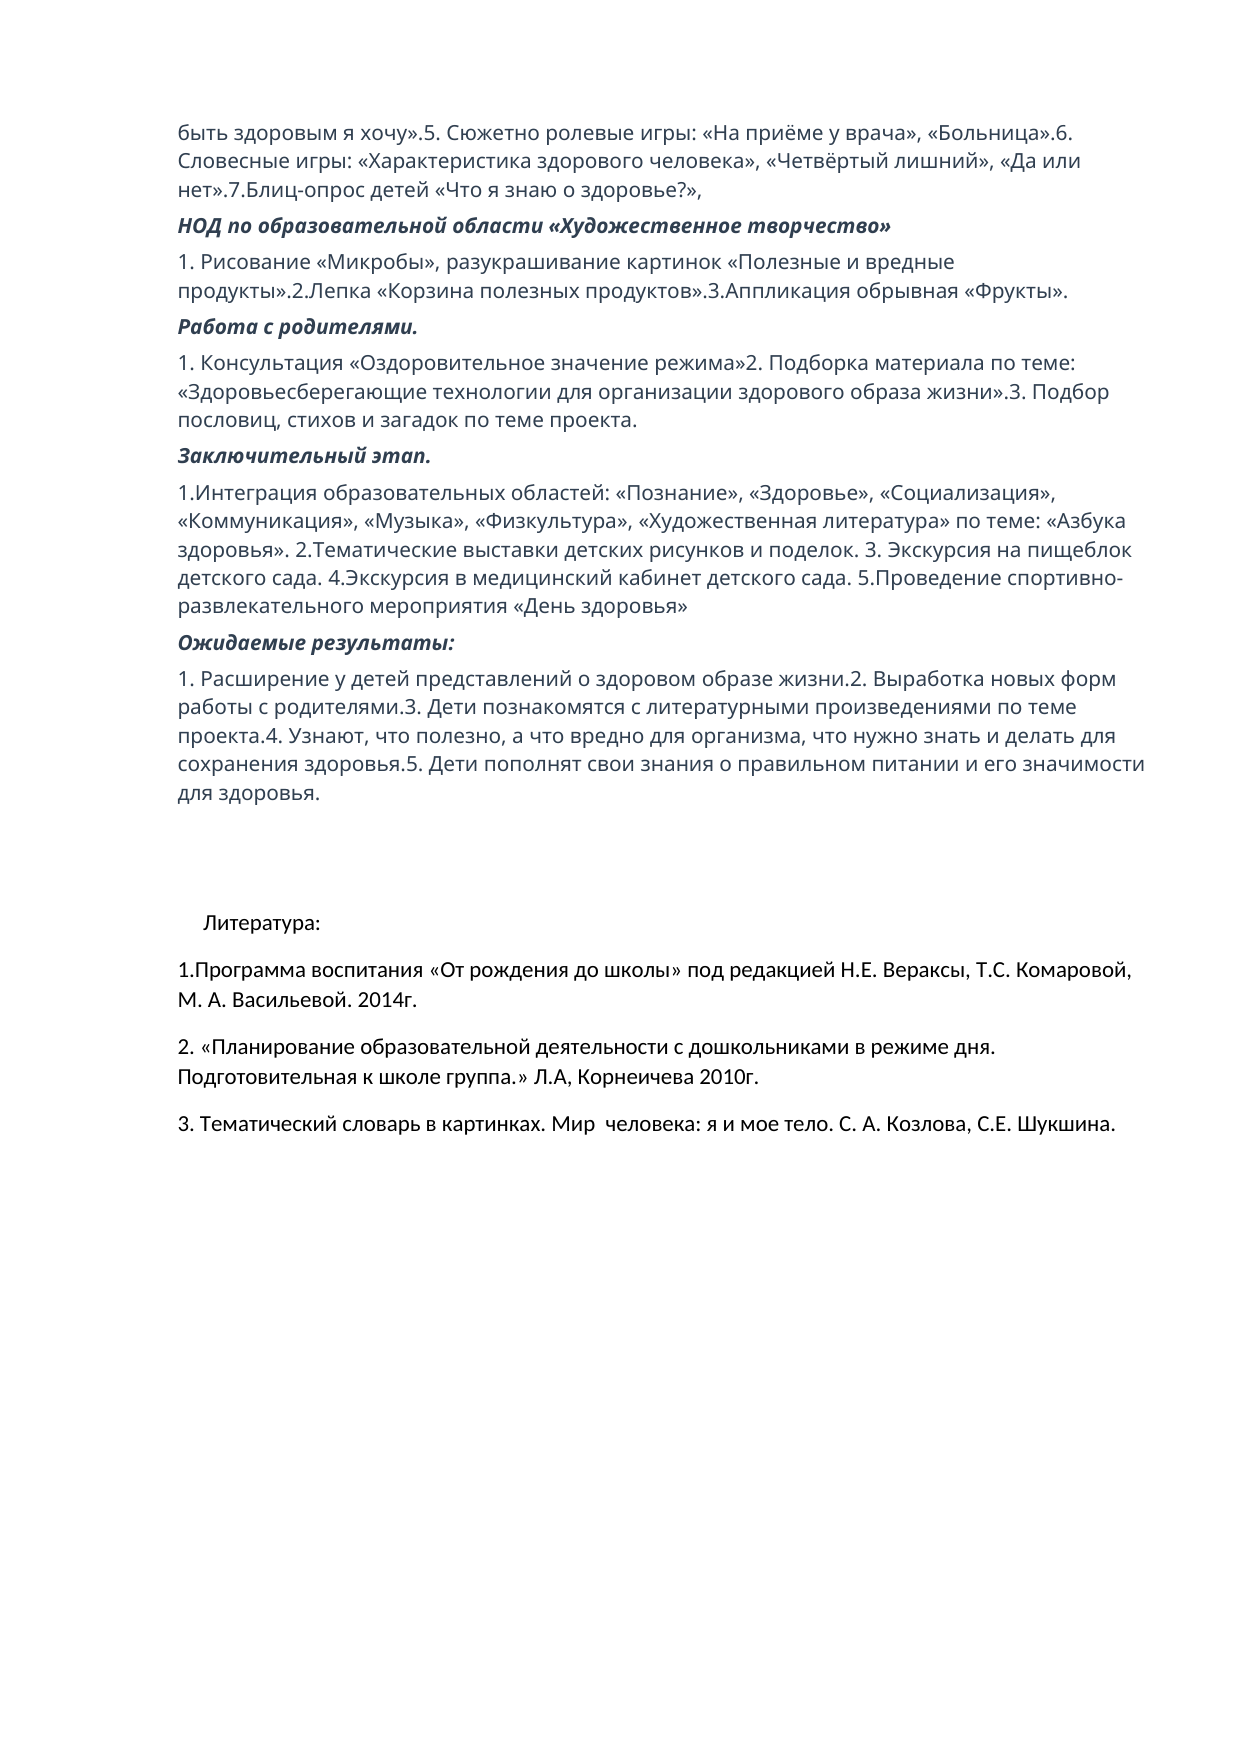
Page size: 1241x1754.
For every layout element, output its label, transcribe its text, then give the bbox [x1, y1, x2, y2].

text Работа с родителями. [177, 312, 1152, 341]
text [177, 118, 1152, 203]
text 3. Тематический словарь в картинках. Мир человека: я и мое тело. С. А. Козлова, С.Е. Шукшина. [177, 1109, 1152, 1137]
text 1.Программа воспитания «От рождения до школы» под редакцией Н.Е. Вераксы, Т.С. Комаровой, М. А. Васильевой. 2014г. [177, 955, 1152, 1013]
text 1. Рисование «Микробы», разукрашивание картинок «Полезные и вредные продукты».2.Лепка «Корзина полезных продуктов».3.Аппликация обрывная «Фрукты». [177, 247, 1152, 304]
text Заключительный этап. [177, 442, 1152, 470]
text 1. Расширение у детей представлений о здоровом образе жизни.2. Выработка новых форм работы с родителями.3. Дети познакомятся с литературными произведениями по теме проекта.4. Узнают, что полезно, а что вредно для организма, что нужно знать и делать для сохранения здоровья.5. Дети пополнят свои знания о правильном питании и его значимости для здоровья. [177, 664, 1152, 806]
text 1. Консультация «Оздоровительное значение режима»2. Подборка материала по теме: «Здоровьесберегающие технологии для организации здорового образа жизни».3. Подбор пословиц, стихов и загадок по теме проекта. [177, 348, 1152, 434]
text НОД по образовательной области «Художественное творчество» [177, 211, 1152, 240]
text 1.Интеграция образовательных областей: «Познание», «Здоровье», «Социализация», «Коммуникация», «Музыка», «Физкультура», «Художественная литература» по теме: «Азбука здоровья». 2.Тематические выставки детских рисунков и поделок. 3. Экскурсия на пищеблок детского сада. 4.Экскурсия в медицинский кабинет детского сада. 5.Проведение спортивно-развлекательного мероприятия «День здоровья» [177, 478, 1152, 620]
text Ожидаемые результаты: [177, 628, 1152, 656]
text Литература: [177, 908, 1152, 936]
text 2. «Планирование образовательной деятельности с дошкольниками в режиме дня. Подготовительная к школе группа.» Л.А, Корнеичева 2010г. [177, 1032, 1152, 1090]
